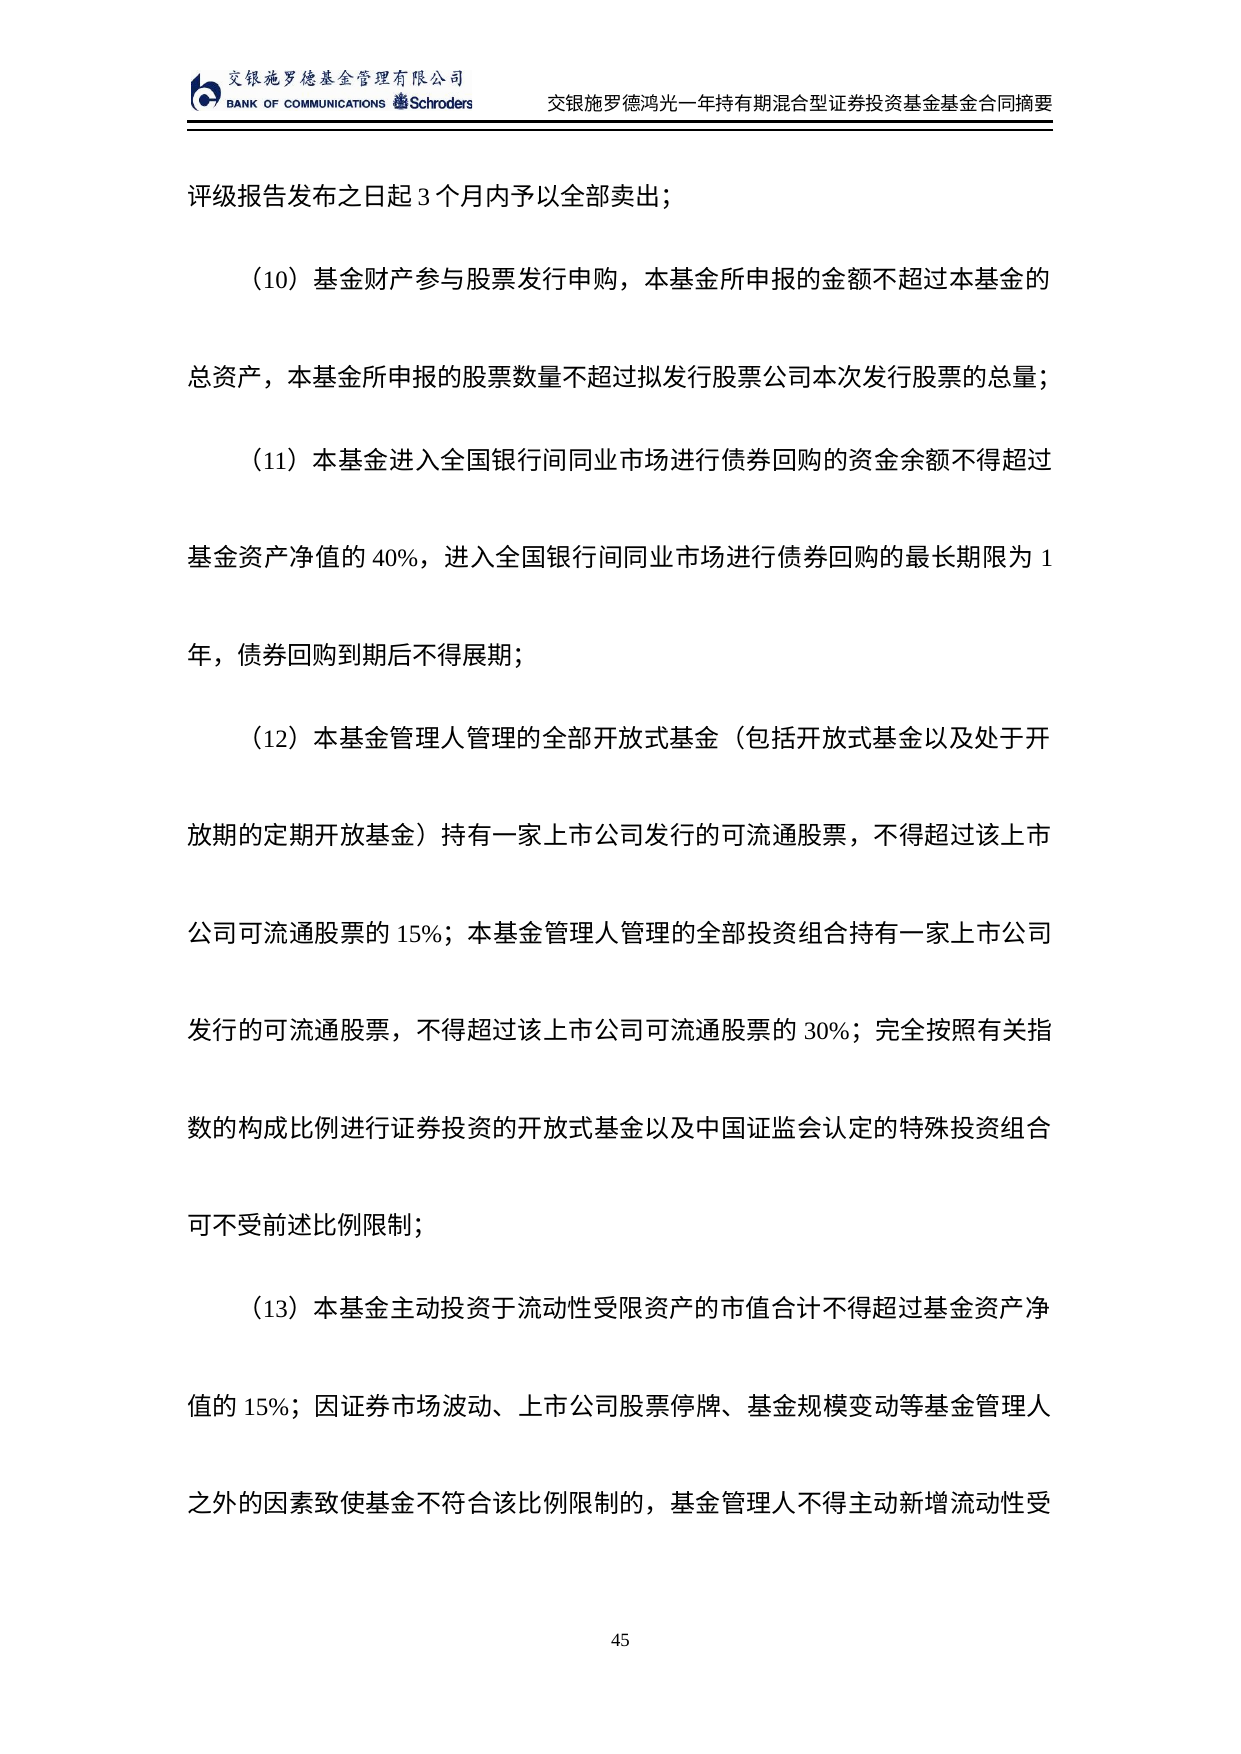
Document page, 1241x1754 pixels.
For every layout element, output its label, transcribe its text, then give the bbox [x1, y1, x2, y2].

text （10）基金财产参与股票发行申购，本基金所申报的金额不超过本基金的总资产，本基金所申报的股票数量不超过拟发行股票公司本次发行股票的总量； [187, 245, 1053, 408]
text （11）本基金进入全国银行间同业市场进行债券回购的资金余额不得超过基金资产净值的40%，进入全国银行间同业市场进行债券回购的最长期限为1年，债券回购到期后不得展期； [187, 426, 1053, 686]
text （12）本基金管理人管理的全部开放式基金（包括开放式基金以及处于开放期的定期开放基金）持有一家上市公司发行的可流通股票，不得超过该上市公司可流通股票的15%；本基金管理人管理的全部投资组合持有一家上市公司发行的可流通股票，不得超过该上市公司可流通股票的30%；完全按照有关指数的构成比例进行证券投资的开放式基金以及中国证监会认定的特殊投资组合可不受前述比例限制； [187, 704, 1053, 1256]
picture [191, 70, 473, 111]
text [187, 162, 1053, 227]
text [187, 1274, 1053, 1534]
